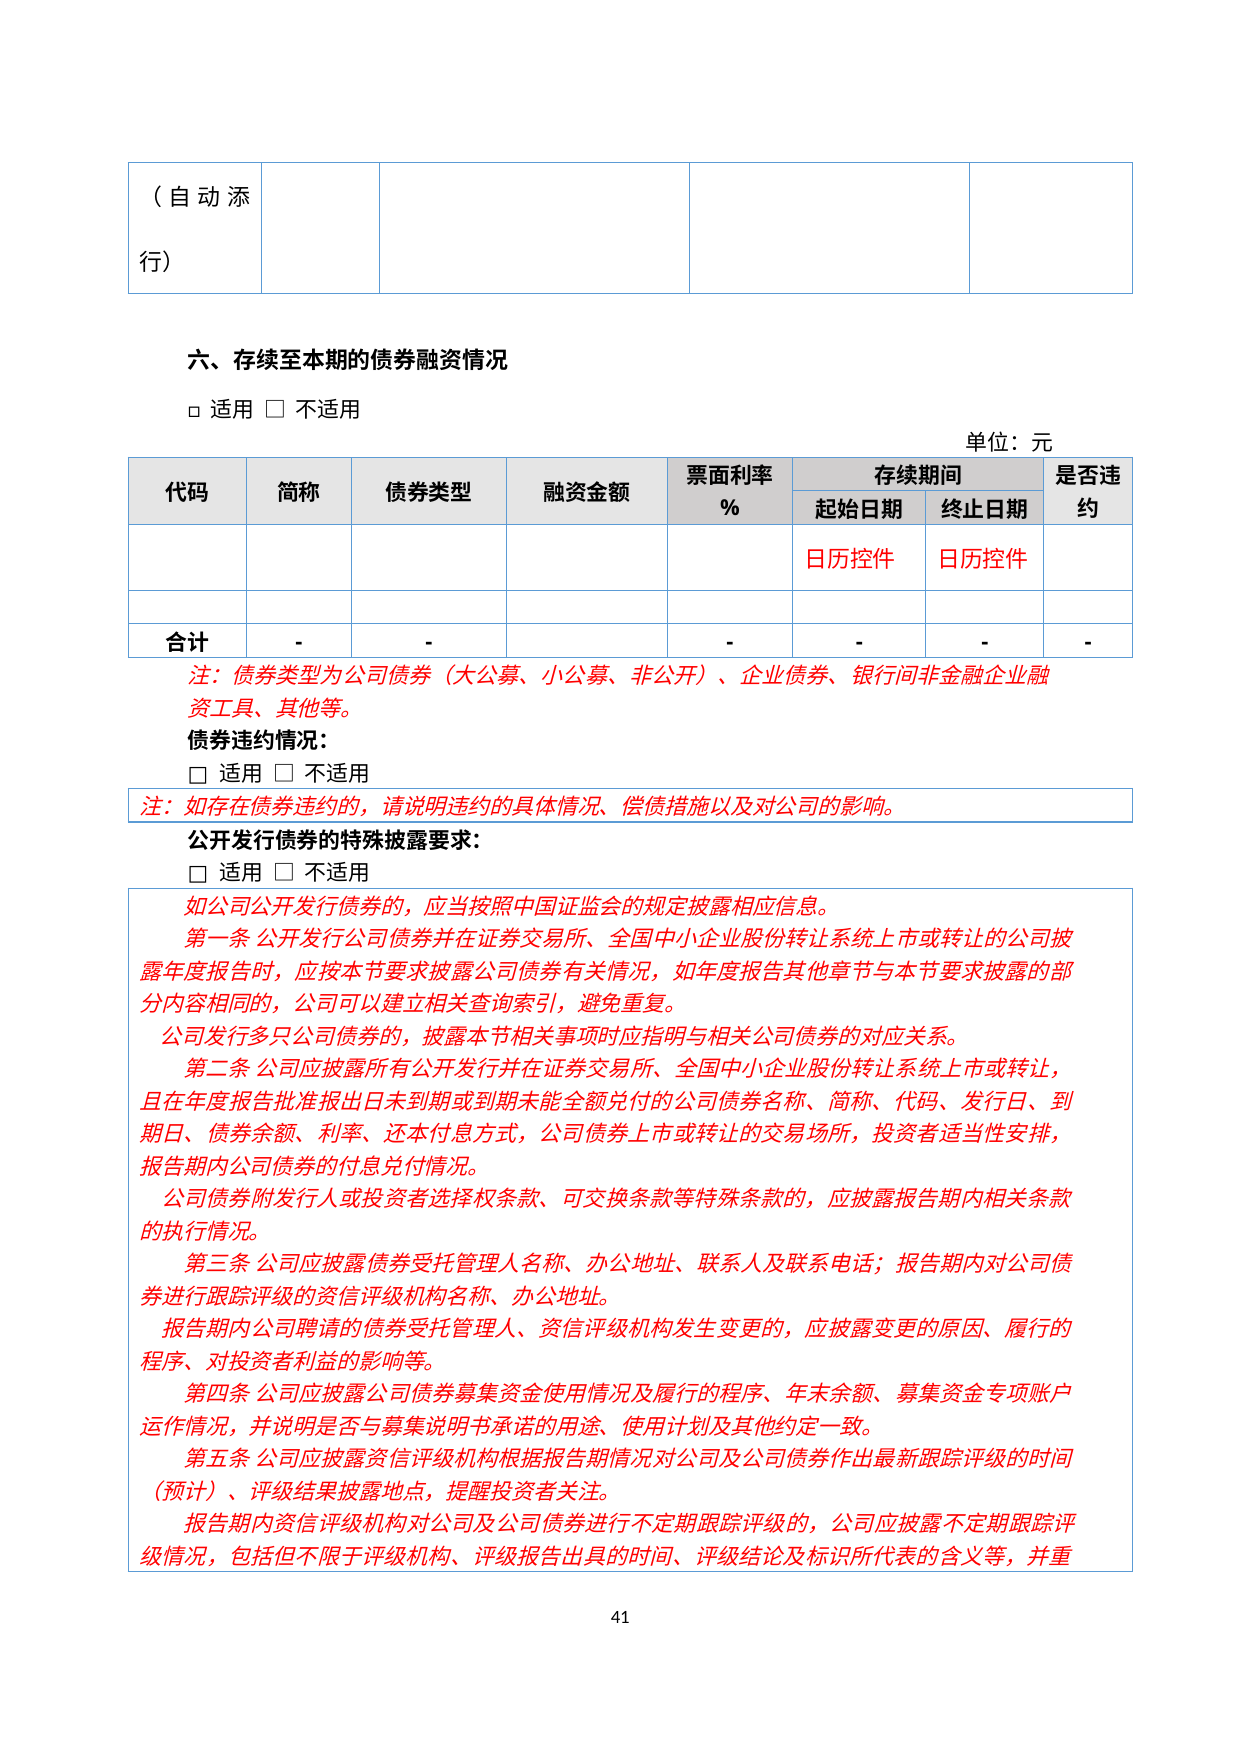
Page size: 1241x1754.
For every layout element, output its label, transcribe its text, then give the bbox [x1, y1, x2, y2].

table_cell [507, 525, 667, 590]
table_cell [247, 525, 351, 590]
table_cell [247, 591, 351, 623]
table_cell - [668, 624, 792, 657]
table_cell [129, 525, 246, 590]
text 六、存续至本期的债券融资情况 [187, 327, 1053, 392]
table_cell 日历控件 [926, 525, 1043, 590]
table_header 简称 [247, 458, 351, 524]
table_cell [970, 163, 1132, 293]
text 注：债券类型为公司债券（大公募、小公募、非公开）、企业债券、银行间非金融企业融资工具、其他等。 [187, 658, 1053, 723]
table_cell - [1044, 624, 1132, 657]
table_cell [380, 163, 689, 293]
table_header 融资金额 [507, 458, 667, 524]
table_cell 合计 [129, 624, 246, 657]
table_cell [690, 163, 969, 293]
table_cell 起始日期 [793, 491, 925, 524]
table_cell [668, 525, 792, 590]
table_cell - [926, 624, 1043, 657]
table_cell [1044, 591, 1132, 623]
table_header 注：如存在债券违约的，请说明违约的具体情况、偿债措施以及对公司的影响。 [129, 789, 1132, 821]
table_header 是否违约 [1044, 458, 1132, 524]
table_cell [507, 591, 667, 623]
table_cell - [247, 624, 351, 657]
table_header 债券类型 [352, 458, 506, 524]
table_header 代码 [129, 458, 246, 524]
text □ 适用 □ 不适用 [187, 392, 1053, 424]
table_header 存续期间 [793, 458, 1043, 490]
text □ 适用 □ 不适用 [187, 855, 1009, 887]
table_cell [1044, 525, 1132, 590]
text 债券违约情况： [187, 723, 1009, 755]
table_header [129, 889, 1132, 1571]
text 公开发行债券的特殊披露要求： [187, 823, 1009, 855]
table_cell [507, 624, 667, 657]
table_cell 终止日期 [926, 491, 1043, 524]
table_cell [352, 525, 506, 590]
table_cell [793, 591, 925, 623]
table_cell [668, 591, 792, 623]
table_cell - [352, 624, 506, 657]
table_cell [926, 591, 1043, 623]
text □ 适用 □ 不适用 [187, 755, 1009, 788]
table_header 票面利率% [668, 458, 792, 524]
table_cell 日历控件 [793, 525, 925, 590]
table_cell （自动添行） [129, 163, 261, 293]
text 单位：元 [187, 424, 1053, 457]
table_cell [352, 591, 506, 623]
table_cell - [793, 624, 925, 657]
table_cell [129, 591, 246, 623]
table_cell [262, 163, 379, 293]
